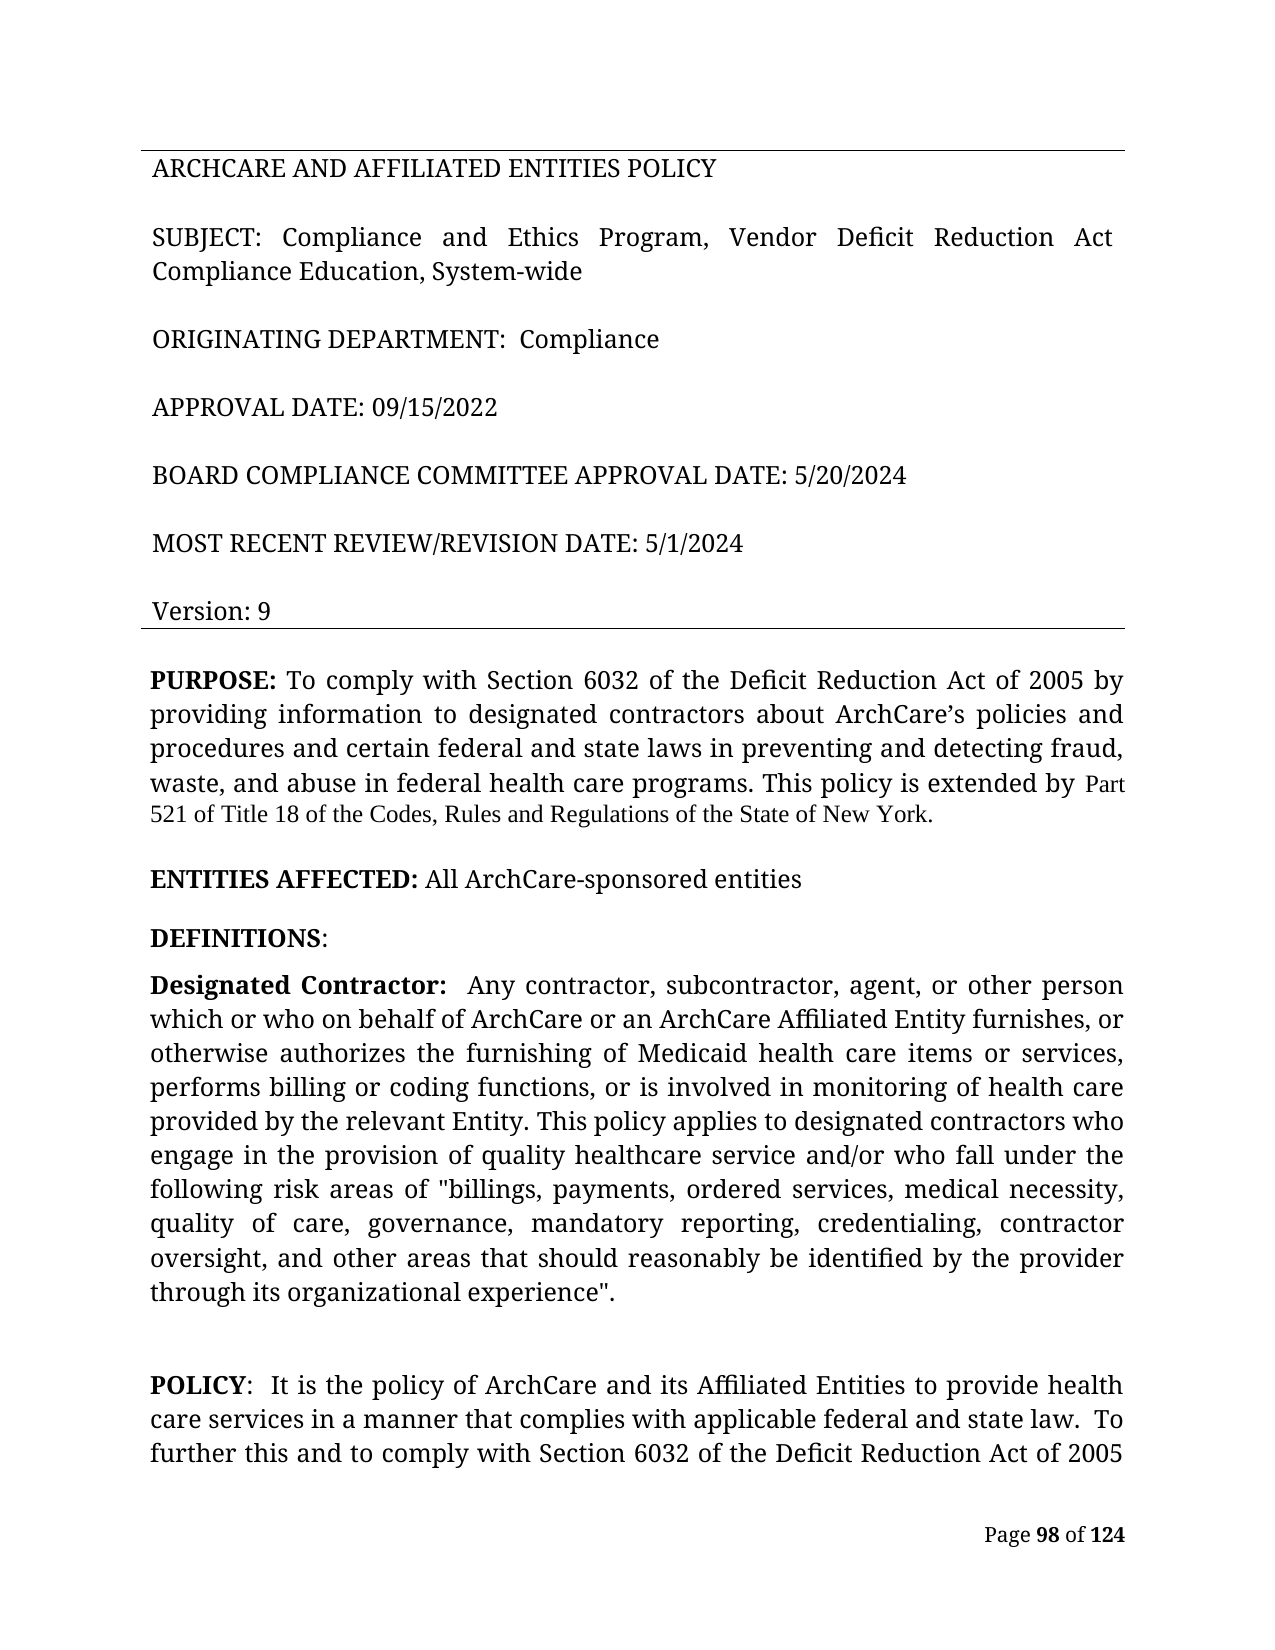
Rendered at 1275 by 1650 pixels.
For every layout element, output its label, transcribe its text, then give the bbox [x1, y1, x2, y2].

text Designated Contractor: Any contractor, subcontractor, agent, or other person which or who on behalf of ArchCare or an ArchCare Affiliated Entity furnishes, or otherwise authorizes the furnishing of Medicaid health care items or services, performs billing or coding functions, or is involved in monitoring of health care provided by the relevant Entity. This policy applies to designated contractors who engage in the provision of quality healthcare service and/or who fall under the following risk areas of "billings, payments, ordered services, medical necessity, quality of care, governance, mandatory reporting, credentialing, contractor oversight, and other areas that should reasonably be identified by the provider through its organizational experience". [150, 968, 1125, 1308]
table_cell APPROVAL DATE: BOARD COMPLIANCE COMMITTEE APPROVAL DATE: 5/20/2024 MOST RECENT REVIEW/REVISION DATE: 5/1/2024 Version: 9 [141, 390, 1125, 628]
table_cell SUBJECT: Compliance and Ethics Program, Vendor Deficit Reduction Act Compliance Education, System-wide [141, 219, 1125, 287]
text ENTITIES AFFECTED: All ArchCare-sponsored entities [150, 862, 1125, 896]
text PURPOSE: To comply with Section 6032 of the Deficit Reduction Act of 2005 by providing information to designated contractors about ArchCare’s policies and procedures and certain federal and state laws in preventing and detecting fraud, waste, and abuse in federal health care programs. This policy is extended by Part 521 of Title 18 of the Codes, Rules and Regulations of the State of New York. [150, 663, 1125, 828]
table_header ARCHCARE AND AFFILIATED ENTITIES POLICY [141, 151, 1125, 219]
text DEFINITIONS: [150, 921, 1125, 955]
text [150, 1367, 1125, 1469]
table_cell ORIGINATING DEPARTMENT: Compliance [141, 287, 1125, 389]
